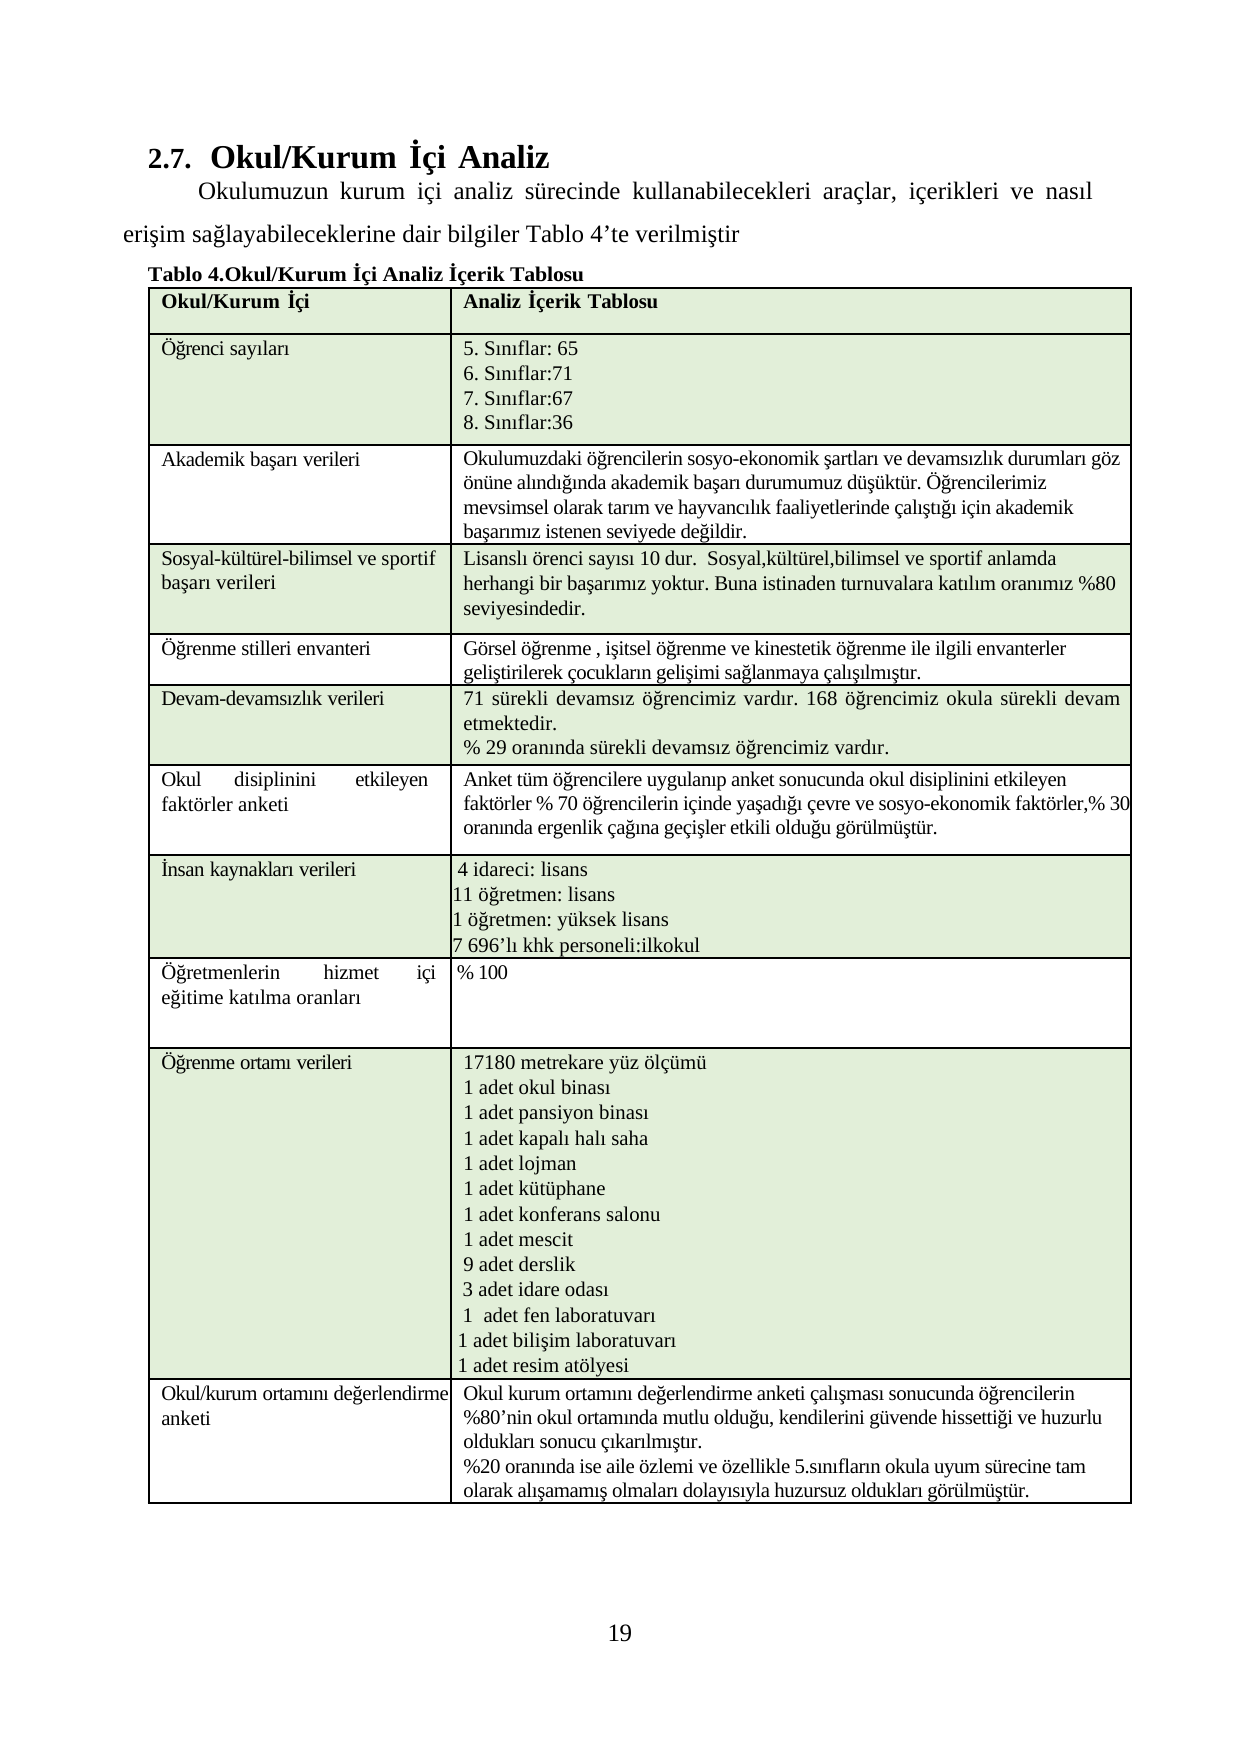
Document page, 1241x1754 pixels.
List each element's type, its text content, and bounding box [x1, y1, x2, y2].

table_cell İnsan kaynakları verileri [150, 856, 450, 957]
table_cell Öğretmenlerin hizmet içi eğitime katılma oranları [150, 959, 450, 1047]
table_cell Okul/kurum ortamını değerlendirme anketi [150, 1380, 450, 1502]
subtitle Okul/Kurum İçi Analiz [148, 137, 1198, 176]
table_cell 5. Sınıflar: 65 6. Sınıflar:71 7. Sınıflar:67 8. Sınıflar:36 [452, 335, 1130, 444]
table_cell Devam-devamsızlık verileri [150, 686, 450, 764]
table_cell Öğrenme ortamı verileri [150, 1049, 450, 1378]
table_cell Öğrenci sayıları [150, 335, 450, 444]
table_cell Lisanslı örenci sayısı 10 dur. Sosyal,kültürel,bilimsel ve sportif anlamda herhangi bir başarımız yoktur. Buna istinaden turnuvalara katılım oranımız %80 seviyesindedir. [452, 545, 1130, 633]
table_cell Öğrenme stilleri envanteri [150, 635, 450, 684]
table_cell 71 sürekli devamsız öğrencimiz vardır. 168 öğrencimiz okula sürekli devam etmektedir. % 29 oranında sürekli devamsız öğrencimiz vardır. [452, 686, 1130, 764]
text Okulumuzun kurum içi analiz sürecinde kullanabilecekleri araçlar, içerikleri ve nasıl erişim sağlayabileceklerine dair bilgiler Tablo 4’te verilmiştir [123, 176, 1093, 248]
table_cell 4 idareci: lisans 11 öğretmen: lisans 1 öğretmen: yüksek lisans 7 696’lı khk personeli:ilkokul [452, 856, 1130, 957]
table_cell Akademik başarı verileri [150, 446, 450, 543]
table_header Okul/Kurum İçi [150, 289, 450, 333]
table_cell Anket tüm öğrencilere uygulanıp anket sonucunda okul disiplinini etkileyen faktörler % 70 öğrencilerin içinde yaşadığı çevre ve sosyo-ekonomik faktörler,% 30 oranında ergenlik çağına geçişler etkili olduğu görülmüştür. [452, 766, 1130, 854]
text Tablo 4.Okul/Kurum İçi Analiz İçerik Tablosu [148, 262, 1198, 286]
table_cell 17180 metrekare yüz ölçümü 1 adet okul binası 1 adet pansiyon binası 1 adet kapalı halı saha 1 adet lojman 1 adet kütüphane 1 adet konferans salonu 1 adet mescit 9 adet derslik 3 adet idare odası 1 adet fen laboratuvarı 1 adet bilişim laboratuvarı 1 adet resim atölyesi [452, 1049, 1130, 1378]
table_cell Sosyal-kültürel-bilimsel ve sportif başarı verileri [150, 545, 450, 633]
table_header Analiz İçerik Tablosu [452, 289, 1130, 333]
table_cell Okul kurum ortamını değerlendirme anketi çalışması sonucunda öğrencilerin %80’nin okul ortamında mutlu olduğu, kendilerini güvende hissettiği ve huzurlu oldukları sonucu çıkarılmıştır. %20 oranında ise aile özlemi ve özellikle 5.sınıfların okula uyum sürecine tam olarak alışamamış olmaları dolayısıyla huzursuz oldukları görülmüştür. [452, 1380, 1130, 1502]
table_cell Okulumuzdaki öğrencilerin sosyo-ekonomik şartları ve devamsızlık durumları göz önüne alındığında akademik başarı durumumuz düşüktür. Öğrencilerimiz mevsimsel olarak tarım ve hayvancılık faaliyetlerinde çalıştığı için akademik başarımız istenen seviyede değildir. [452, 446, 1130, 543]
table_cell Görsel öğrenme , işitsel öğrenme ve kinestetik öğrenme ile ilgili envanterler geliştirilerek çocukların gelişimi sağlanmaya çalışılmıştır. [452, 635, 1130, 684]
table_cell Okul disiplinini etkileyen faktörler anketi [150, 766, 450, 854]
table_cell % 100 [452, 959, 1130, 1047]
